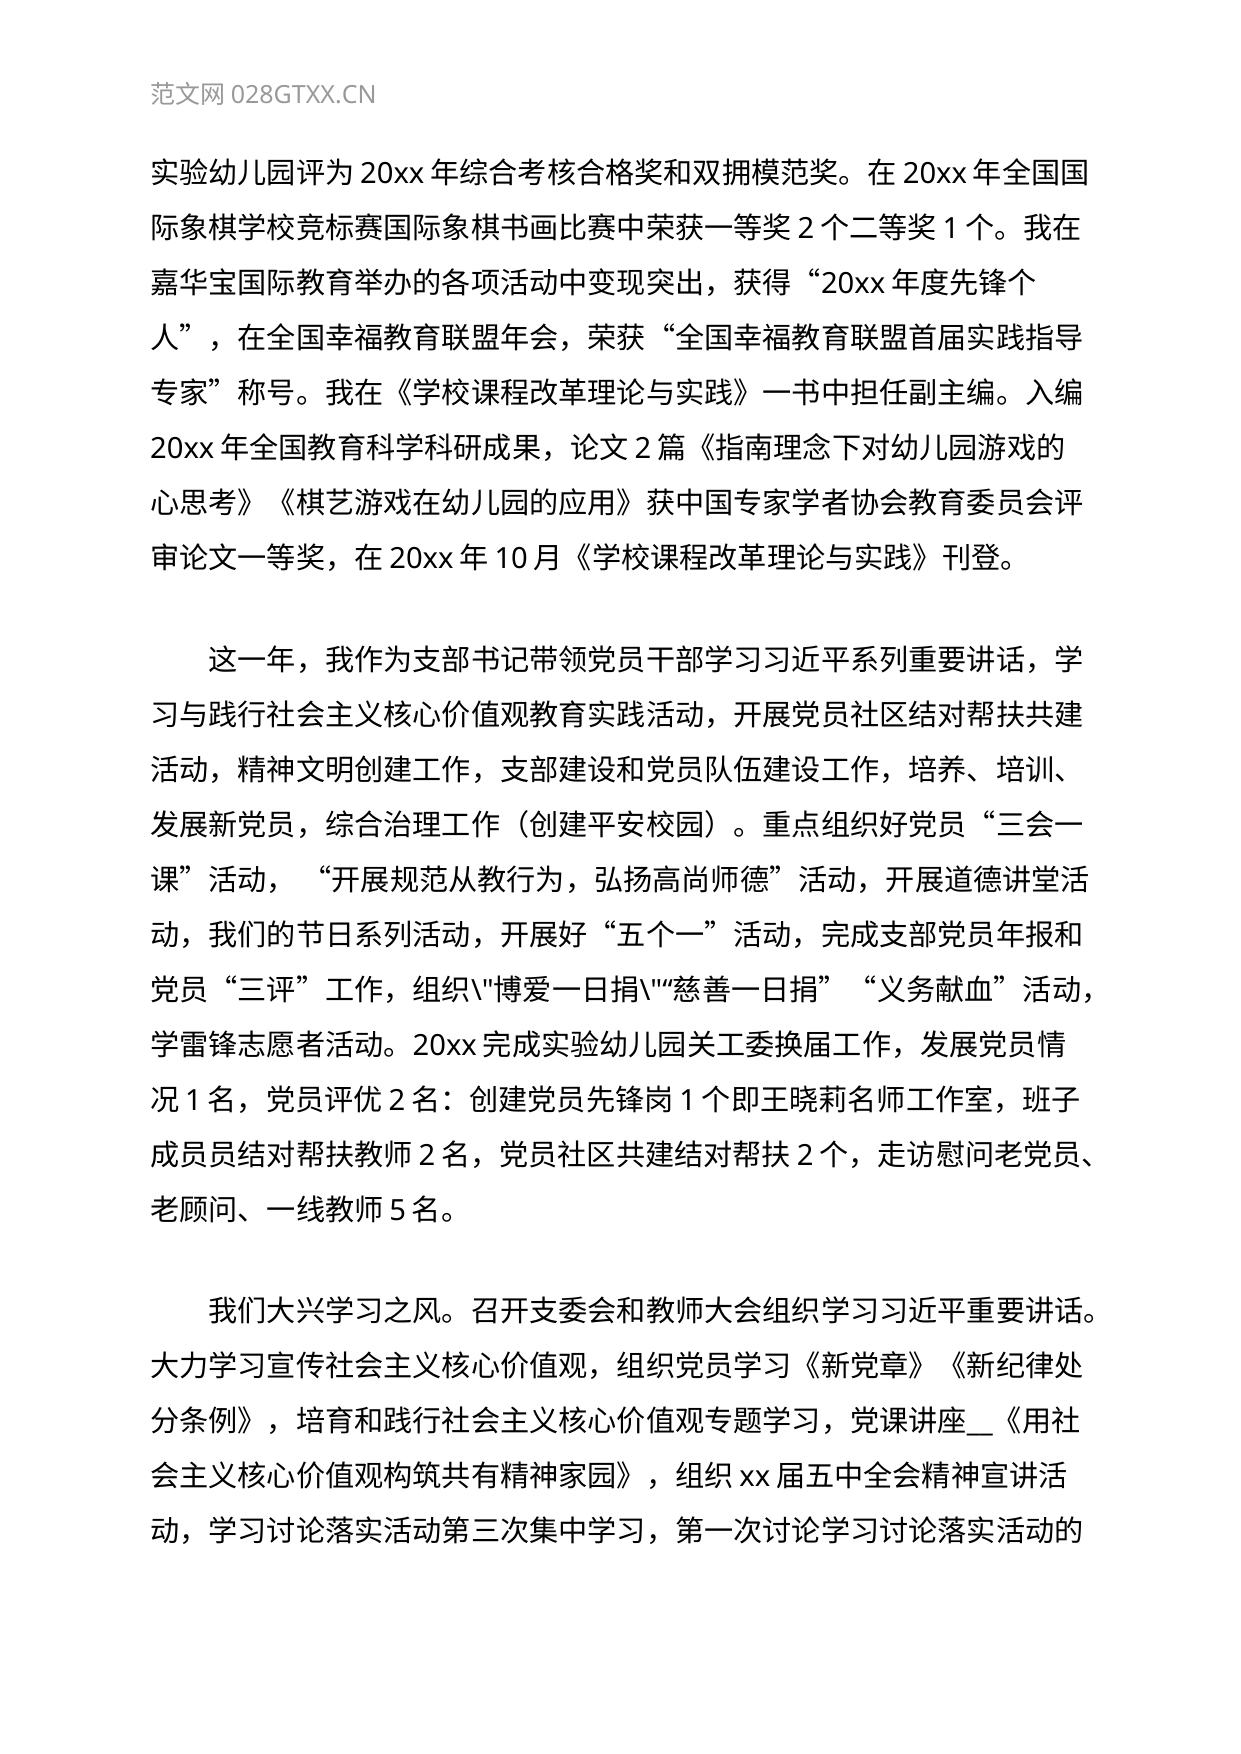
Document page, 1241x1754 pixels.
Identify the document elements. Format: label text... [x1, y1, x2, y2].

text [150, 150, 1090, 577]
text 这一年，我作为支部书记带领党员干部学习习近平系列重要讲话，学习与践行社会主义核心价值观教育实践活动，开展党员社区结对帮扶共建活动，精神文明创建工作，支部建设和党员队伍建设工作，培养、培训、发展新党员，综合治理工作（创建平安校园）。重点组织好党员“三会一课”活动， “开展规范从教行为，弘扬高尚师德”活动，开展道德讲堂活动，我们的节日系列活动，开展好“五个一”活动，完成支部党员年报和党员“三评”工作，组织\"博爱一日捐\"“慈善一日捐”“义务献血”活动，学雷锋志愿者活动。20xx完成实验幼儿园关工委换届工作，发展党员情况1名，党员评优2名：创建党员先锋岗1个即王晓莉名师工作室，班子成员员结对帮扶教师2名，党员社区共建结对帮扶2个，走访慰问老党员、老顾问、一线教师5名。 [150, 637, 1090, 1228]
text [150, 1288, 1090, 1550]
